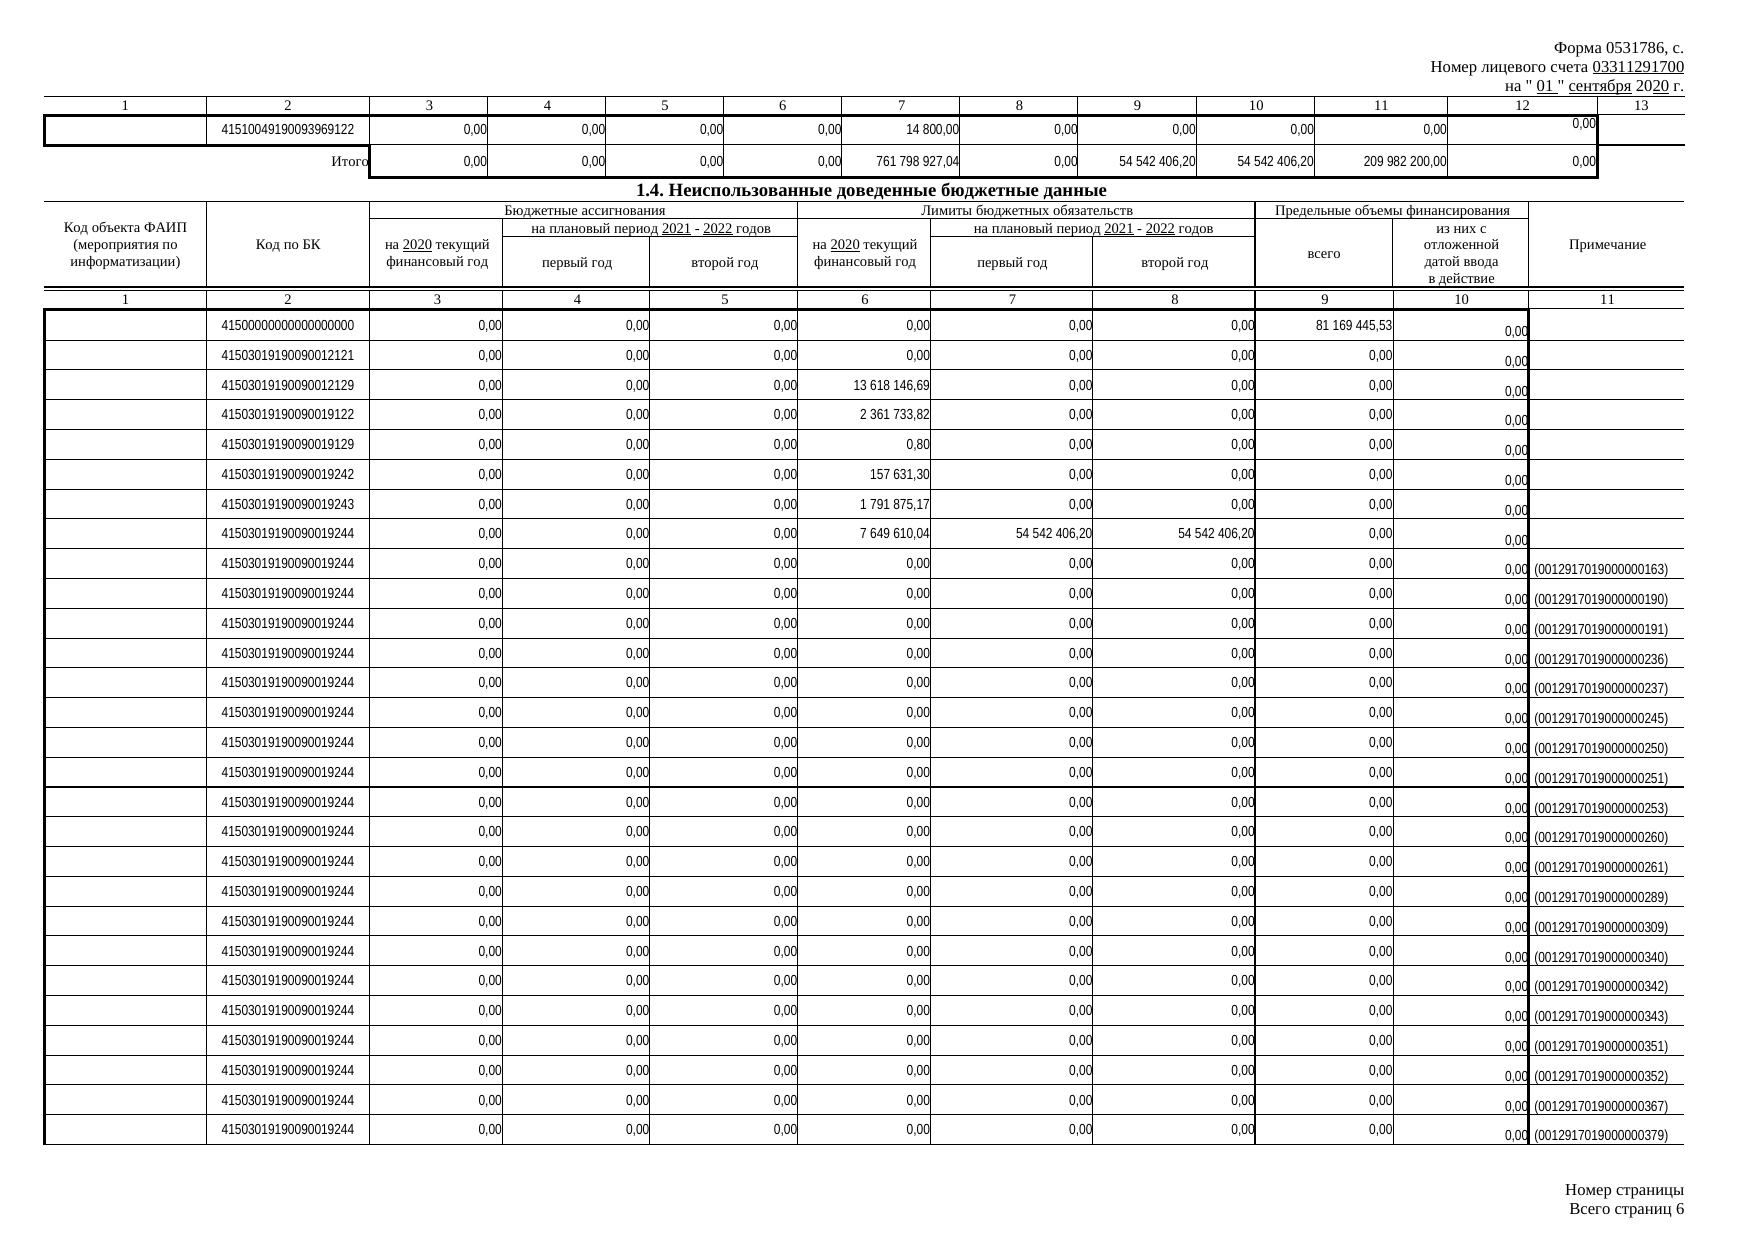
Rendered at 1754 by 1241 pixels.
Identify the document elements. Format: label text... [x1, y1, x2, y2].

table_cell 0,00 [1093, 460, 1254, 488]
table_cell 0,00 [370, 698, 502, 727]
table_cell 0,00 [1093, 936, 1254, 965]
table_cell 0,00 [1394, 1056, 1527, 1084]
table_cell 0,00 [371, 145, 487, 176]
table_cell 0,00 [798, 341, 930, 369]
table_cell 0,00 [1256, 668, 1393, 697]
text 1.4. Неиспользованные доведенные бюджетные данные [59, 179, 1684, 201]
table_cell [46, 519, 206, 548]
table_cell 0,80 [798, 430, 930, 459]
table_cell 0,00 [931, 877, 1092, 906]
table_cell 0,00 [798, 579, 930, 608]
table_cell 41503019190090019244 [207, 966, 369, 995]
table_cell 0,00 [650, 817, 797, 846]
table_cell 0,00 [798, 639, 930, 667]
table_cell 0,00 [1394, 1026, 1527, 1054]
table_cell 0,00 [488, 145, 605, 176]
table_cell второй год [1093, 237, 1254, 286]
table_cell 0,00 [1093, 579, 1254, 608]
table_cell [46, 311, 206, 339]
table_cell 0,00 [370, 579, 502, 608]
table_cell 41503019190090019244 [207, 788, 369, 816]
table_cell 0,00 [798, 1085, 930, 1114]
table_header 1 [44, 291, 206, 308]
table_cell 0,00 [1256, 788, 1393, 816]
table_cell 41503019190090019244 [207, 549, 369, 578]
table_cell 0,00 [650, 579, 797, 608]
table_cell 0,00 [1093, 966, 1254, 995]
table_cell 0,00 [370, 519, 502, 548]
table_cell 0,00 [606, 145, 723, 176]
table_cell (0012917019000000253) [1530, 788, 1684, 816]
table_cell 0,00 [1394, 877, 1527, 906]
table_cell 41503019190090019244 [207, 758, 369, 786]
table_cell 0,00 [798, 758, 930, 786]
table_cell 41503019190090019244 [207, 1056, 369, 1084]
table_cell 0,00 [798, 1056, 930, 1084]
table_cell 0,00 [1394, 668, 1527, 697]
table_cell 0,00 [931, 311, 1092, 339]
table_cell [1530, 490, 1684, 518]
table_cell [46, 698, 206, 727]
table_cell 0,00 [798, 1026, 930, 1054]
table_cell 0,00 [1256, 460, 1393, 488]
table_cell 0,00 [503, 549, 649, 578]
table_cell 0,00 [1394, 1115, 1527, 1144]
table_cell 13 618 146,69 [798, 370, 930, 399]
table_cell [1530, 460, 1684, 488]
table_cell 54 542 406,20 [1197, 145, 1314, 176]
table_cell 0,00 [798, 996, 930, 1025]
table_cell 0,00 [650, 370, 797, 399]
table_cell [46, 877, 206, 906]
table_cell 0,00 [370, 1026, 502, 1054]
table_cell 0,00 [960, 117, 1077, 144]
table_cell 0,00 [931, 758, 1092, 786]
table_cell 54 542 406,20 [931, 519, 1092, 548]
table_cell 0,00 [650, 460, 797, 488]
table_cell 0,00 [370, 1056, 502, 1084]
table_cell 41503019190090019244 [207, 519, 369, 548]
table_cell 0,00 [1394, 609, 1527, 637]
table_cell 0,00 [370, 639, 502, 667]
table_cell 0,00 [650, 1085, 797, 1114]
table_cell 0,00 [1093, 758, 1254, 786]
table_cell 0,00 [798, 877, 930, 906]
table_cell 0,00 [1256, 728, 1393, 757]
table_cell 0,00 [1093, 1026, 1254, 1054]
table_cell 0,00 [503, 788, 649, 816]
table_cell 0,00 [1394, 549, 1527, 578]
table_cell [46, 758, 206, 786]
table_cell 0,00 [1256, 907, 1393, 935]
table_cell 0,00 [370, 907, 502, 935]
table_cell 0,00 [503, 490, 649, 518]
table_cell 0,00 [1093, 341, 1254, 369]
table_cell 0,00 [1394, 788, 1527, 816]
table_cell (0012917019000000351) [1530, 1026, 1684, 1054]
table_cell [46, 1085, 206, 1114]
table_cell 0,00 [1093, 370, 1254, 399]
table_cell [46, 907, 206, 935]
table_cell 0,00 [931, 847, 1092, 876]
table_cell [1599, 146, 1684, 176]
table_cell 0,00 [1093, 788, 1254, 816]
table_cell 0,00 [1093, 668, 1254, 697]
table_cell 0,00 [370, 847, 502, 876]
table_cell первый год [503, 237, 649, 286]
table_cell 157 631,30 [798, 460, 930, 488]
table_cell 0,00 [503, 728, 649, 757]
table_cell 41503019190090019244 [207, 1085, 369, 1114]
table_cell [46, 490, 206, 518]
table_cell первый год [931, 237, 1092, 286]
table_cell 0,00 [1093, 817, 1254, 846]
table_cell 0,00 [1093, 877, 1254, 906]
table_cell 0,00 [1256, 1085, 1393, 1114]
table_cell 0,00 [650, 341, 797, 369]
table_cell 0,00 [1394, 698, 1527, 727]
table_cell 0,00 [503, 311, 649, 339]
table_cell 0,00 [650, 519, 797, 548]
table_cell (0012917019000000261) [1530, 847, 1684, 876]
table_cell 0,00 [503, 1085, 649, 1114]
table_cell 41503019190090019244 [207, 639, 369, 667]
table_cell (0012917019000000237) [1530, 668, 1684, 697]
table_cell 14 800,00 [842, 117, 959, 144]
table_cell 0,00 [931, 698, 1092, 727]
table_cell 0,00 [650, 1026, 797, 1054]
table_cell [46, 788, 206, 816]
table_cell 0,00 [931, 668, 1092, 697]
table_cell [46, 341, 206, 369]
table_cell (0012917019000000163) [1530, 549, 1684, 578]
table_cell 0,00 [503, 430, 649, 459]
table_cell 0,00 [1256, 400, 1393, 429]
table_cell 0,00 [1093, 639, 1254, 667]
table_cell 0,00 [1394, 966, 1527, 995]
table_header 2 [207, 291, 369, 308]
table_cell 0,00 [1256, 341, 1393, 369]
table_header 4 [488, 97, 605, 114]
table_cell 0,00 [1394, 430, 1527, 459]
table_cell 0,00 [1394, 400, 1527, 429]
table_header Бюджетные ассигнования [370, 202, 797, 218]
table_cell 0,00 [1448, 117, 1596, 144]
table_cell 0,00 [1256, 996, 1393, 1025]
table_cell 0,00 [650, 400, 797, 429]
table_cell [1530, 400, 1684, 429]
table_cell 0,00 [650, 877, 797, 906]
table_cell 0,00 [1197, 117, 1314, 144]
table_cell [46, 728, 206, 757]
table_cell 0,00 [650, 668, 797, 697]
table_cell 0,00 [650, 490, 797, 518]
table_cell 0,00 [370, 966, 502, 995]
table_cell 0,00 [931, 639, 1092, 667]
table_cell 0,00 [1315, 117, 1447, 144]
table_cell 0,00 [370, 728, 502, 757]
table_cell 0,00 [503, 668, 649, 697]
table_cell 0,00 [1093, 400, 1254, 429]
table_cell 0,00 [1394, 728, 1527, 757]
table_cell 0,00 [798, 728, 930, 757]
table_cell 0,00 [1256, 519, 1393, 548]
table_header 4 [503, 291, 649, 308]
table_cell 0,00 [650, 1115, 797, 1144]
table_cell 0,00 [503, 400, 649, 429]
table_header 6 [798, 291, 930, 308]
table_cell 0,00 [1394, 1085, 1527, 1114]
table_cell 0,00 [650, 758, 797, 786]
table_cell [46, 1026, 206, 1054]
table_cell 41500000000000000000 [207, 311, 369, 339]
table_cell 0,00 [931, 490, 1092, 518]
table_cell (0012917019000000379) [1530, 1115, 1684, 1144]
table_cell (0012917019000000340) [1530, 936, 1684, 965]
table_cell [46, 370, 206, 399]
table_cell 0,00 [931, 817, 1092, 846]
table_cell 0,00 [503, 1056, 649, 1084]
table_cell 0,00 [1394, 907, 1527, 935]
table_header Лимиты бюджетных обязательств [798, 202, 1254, 218]
table_cell 41503019190090019244 [207, 847, 369, 876]
table_cell 0,00 [1093, 728, 1254, 757]
table_cell 0,00 [1394, 936, 1527, 965]
table_cell 0,00 [650, 549, 797, 578]
table_cell 81 169 445,53 [1256, 311, 1393, 339]
table_cell 41503019190090019243 [207, 490, 369, 518]
table_cell [46, 668, 206, 697]
table_cell 0,00 [931, 400, 1092, 429]
table_cell 0,00 [931, 579, 1092, 608]
table_cell [1530, 430, 1684, 459]
table_cell второй год [650, 237, 797, 286]
table_cell 2 361 733,82 [798, 400, 930, 429]
table_cell [46, 817, 206, 846]
table_cell 0,00 [503, 698, 649, 727]
table_header 11 [1315, 97, 1447, 114]
table_header 1 [44, 97, 206, 114]
table_cell 0,00 [1394, 639, 1527, 667]
table_cell 0,00 [960, 145, 1077, 176]
table_cell [46, 1115, 206, 1144]
table_header 9 [1078, 97, 1196, 114]
table_cell 0,00 [931, 609, 1092, 637]
table_cell 0,00 [370, 936, 502, 965]
table_cell 0,00 [798, 668, 930, 697]
table_cell 0,00 [798, 936, 930, 965]
table_cell 0,00 [931, 430, 1092, 459]
table_cell 0,00 [1394, 490, 1527, 518]
table_cell 0,00 [931, 907, 1092, 935]
table_cell 0,00 [370, 788, 502, 816]
table_cell 0,00 [1093, 490, 1254, 518]
table_cell из них с отложенной датой ввода в действие [1393, 219, 1528, 286]
table_cell 761 798 927,04 [842, 145, 959, 176]
table_cell 0,00 [650, 907, 797, 935]
table_header 3 [370, 291, 502, 308]
table_cell 0,00 [1093, 1056, 1254, 1084]
table_cell 0,00 [370, 311, 502, 339]
table_cell 0,00 [650, 639, 797, 667]
table_header 11 [1529, 291, 1684, 308]
table_cell 0,00 [1093, 907, 1254, 935]
table_cell 0,00 [370, 400, 502, 429]
table_cell 0,00 [503, 936, 649, 965]
table_header 7 [842, 97, 959, 114]
table_cell 0,00 [931, 966, 1092, 995]
table_header Код объекта ФАИП (мероприятия по информатизации) [44, 202, 206, 286]
table_cell 0,00 [1256, 698, 1393, 727]
table_cell 41503019190090019244 [207, 728, 369, 757]
table_cell 0,00 [1394, 817, 1527, 846]
table_cell 0,00 [650, 430, 797, 459]
table_cell 7 649 610,04 [798, 519, 930, 548]
table_cell 0,00 [1256, 430, 1393, 459]
table_cell 0,00 [650, 311, 797, 339]
table_cell 41503019190090019244 [207, 609, 369, 637]
table_cell 0,00 [1256, 549, 1393, 578]
table_cell 0,00 [798, 609, 930, 637]
table_cell [46, 847, 206, 876]
table_cell 0,00 [650, 847, 797, 876]
table_cell 0,00 [798, 847, 930, 876]
table_header Код по БК [207, 202, 369, 286]
table_cell [1530, 370, 1684, 399]
table_header 10 [1394, 291, 1528, 308]
table_cell 0,00 [503, 758, 649, 786]
table_cell всего [1256, 219, 1392, 286]
table_cell на плановый период 2021 - 2022 годов [931, 219, 1254, 236]
table_cell [46, 639, 206, 667]
table_cell [46, 996, 206, 1025]
table_cell 0,00 [798, 1115, 930, 1144]
table_cell 0,00 [1256, 609, 1393, 637]
table_cell 0,00 [370, 758, 502, 786]
table_cell [46, 609, 206, 637]
table_cell 0,00 [931, 1026, 1092, 1054]
table_cell (0012917019000000342) [1530, 966, 1684, 995]
table_cell 41503019190090019244 [207, 996, 369, 1025]
table_cell 0,00 [724, 117, 841, 144]
table_cell 0,00 [370, 1085, 502, 1114]
table_cell 0,00 [503, 370, 649, 399]
table_cell 41503019190090019244 [207, 1115, 369, 1144]
table_cell 0,00 [503, 609, 649, 637]
table_cell 0,00 [370, 490, 502, 518]
table_cell 41503019190090019244 [207, 936, 369, 965]
table_cell 0,00 [503, 817, 649, 846]
table_header Предельные объемы финансирования [1256, 202, 1528, 218]
table_cell 0,00 [503, 1026, 649, 1054]
table_cell [46, 936, 206, 965]
table_cell 0,00 [1394, 341, 1527, 369]
table_cell 0,00 [503, 847, 649, 876]
table_cell 0,00 [488, 117, 605, 144]
table_cell 0,00 [1256, 1026, 1393, 1054]
table_cell 0,00 [931, 788, 1092, 816]
table_cell 0,00 [798, 966, 930, 995]
table_cell 0,00 [931, 370, 1092, 399]
table_cell 0,00 [370, 370, 502, 399]
table_cell 54 542 406,20 [1078, 145, 1196, 176]
table_cell 0,00 [1394, 847, 1527, 876]
table_cell 0,00 [650, 788, 797, 816]
table_cell 0,00 [931, 549, 1092, 578]
table_cell 0,00 [1093, 1115, 1254, 1144]
table_cell 41503019190090012129 [207, 370, 369, 399]
table_cell 0,00 [503, 907, 649, 935]
table_header 7 [931, 291, 1092, 308]
table_cell 0,00 [931, 460, 1092, 488]
table_cell 0,00 [1256, 639, 1393, 667]
table_cell 0,00 [650, 698, 797, 727]
table_cell 0,00 [503, 460, 649, 488]
table_cell (0012917019000000191) [1530, 609, 1684, 637]
table_cell 0,00 [650, 728, 797, 757]
table_cell (0012917019000000190) [1530, 579, 1684, 608]
table_cell 0,00 [370, 460, 502, 488]
table_cell на плановый период 2021 - 2022 годов [503, 219, 797, 236]
table_cell 0,00 [798, 311, 930, 339]
table_cell 0,00 [931, 996, 1092, 1025]
table_cell [46, 966, 206, 995]
table_cell 41503019190090019244 [207, 877, 369, 906]
table_cell 0,00 [798, 788, 930, 816]
table_cell 0,00 [1448, 145, 1596, 176]
table_cell 0,00 [1093, 1085, 1254, 1114]
table_cell на 2020 текущий финансовый год [798, 219, 930, 286]
table_cell 0,00 [370, 609, 502, 637]
table_cell 0,00 [650, 609, 797, 637]
table_cell 0,00 [503, 1115, 649, 1144]
table_cell 0,00 [1394, 519, 1527, 548]
table_header 9 [1256, 291, 1393, 308]
table_cell 0,00 [1256, 579, 1393, 608]
table_cell 0,00 [1256, 847, 1393, 876]
table_cell 0,00 [370, 430, 502, 459]
table_cell 0,00 [650, 936, 797, 965]
table_cell 0,00 [650, 966, 797, 995]
table_cell 41510049190093969122 [207, 117, 369, 144]
table_cell 0,00 [1394, 996, 1527, 1025]
table_cell 0,00 [1093, 549, 1254, 578]
table_cell [46, 1056, 206, 1084]
table_header 8 [1093, 291, 1254, 308]
table_cell 0,00 [606, 117, 723, 144]
table_cell 0,00 [1256, 1056, 1393, 1084]
table_cell (0012917019000000250) [1530, 728, 1684, 757]
table_cell 0,00 [1093, 847, 1254, 876]
table_cell 0,00 [1256, 758, 1393, 786]
table_cell 0,00 [1093, 698, 1254, 727]
table_cell 0,00 [931, 1115, 1092, 1144]
table_header Примечание [1529, 202, 1684, 286]
table_cell 0,00 [931, 728, 1092, 757]
table_cell 0,00 [931, 341, 1092, 369]
table_cell 0,00 [370, 341, 502, 369]
table_cell 0,00 [798, 549, 930, 578]
table_cell [46, 400, 206, 429]
table_cell 41503019190090019129 [207, 430, 369, 459]
table_cell (0012917019000000251) [1530, 758, 1684, 786]
table_cell 1 791 875,17 [798, 490, 930, 518]
table_header 5 [606, 97, 723, 114]
table_cell 0,00 [1256, 490, 1393, 518]
table_cell [46, 117, 206, 144]
table_cell (0012917019000000236) [1530, 639, 1684, 667]
table_cell (0012917019000000289) [1530, 877, 1684, 906]
table_header 5 [650, 291, 797, 308]
table_cell 0,00 [503, 639, 649, 667]
table_cell 0,00 [1093, 311, 1254, 339]
table_cell 0,00 [931, 936, 1092, 965]
table_cell 0,00 [370, 877, 502, 906]
table_cell (0012917019000000343) [1530, 996, 1684, 1025]
table_cell 0,00 [1256, 966, 1393, 995]
table_cell (0012917019000000352) [1530, 1056, 1684, 1084]
table_cell (0012917019000000367) [1530, 1085, 1684, 1114]
table_cell 0,00 [1256, 817, 1393, 846]
table_cell 41503019190090019244 [207, 907, 369, 935]
table_cell [1530, 309, 1684, 339]
table_header 10 [1197, 97, 1314, 114]
table_cell 0,00 [370, 1115, 502, 1144]
table_cell (0012917019000000260) [1530, 817, 1684, 846]
table_cell [46, 430, 206, 459]
table_cell [46, 579, 206, 608]
table_cell 0,00 [1394, 758, 1527, 786]
table_cell 0,00 [503, 996, 649, 1025]
table_cell 0,00 [1394, 460, 1527, 488]
table_cell 0,00 [503, 519, 649, 548]
table_cell [1599, 115, 1684, 144]
table_cell 54 542 406,20 [1093, 519, 1254, 548]
table_cell 0,00 [1078, 117, 1196, 144]
table_cell 0,00 [1093, 996, 1254, 1025]
table_cell (0012917019000000245) [1530, 698, 1684, 727]
table_cell 41503019190090019244 [207, 1026, 369, 1054]
table_cell 0,00 [370, 549, 502, 578]
table_cell 0,00 [370, 817, 502, 846]
table_cell 0,00 [503, 341, 649, 369]
table_cell 0,00 [724, 145, 841, 176]
table_cell 41503019190090019244 [207, 698, 369, 727]
table_cell 0,00 [503, 966, 649, 995]
table_cell 0,00 [650, 996, 797, 1025]
table_header 3 [370, 97, 487, 114]
table_cell 0,00 [503, 579, 649, 608]
table_cell [46, 460, 206, 488]
table_cell 41503019190090019244 [207, 817, 369, 846]
table_cell 41503019190090019244 [207, 579, 369, 608]
table_cell 41503019190090019122 [207, 400, 369, 429]
table_cell 0,00 [1394, 370, 1527, 399]
table_cell 0,00 [798, 907, 930, 935]
table_cell 41503019190090019244 [207, 668, 369, 697]
table_cell 0,00 [650, 1056, 797, 1084]
table_cell на 2020 текущий финансовый год [370, 219, 502, 286]
table_cell 41503019190090012121 [207, 341, 369, 369]
table_cell 0,00 [1093, 430, 1254, 459]
table_cell [1530, 341, 1684, 369]
table_header 13 [1598, 97, 1684, 114]
table_cell [46, 549, 206, 578]
table_cell 209 982 200,00 [1315, 145, 1447, 176]
table_cell 0,00 [798, 698, 930, 727]
table_header 6 [724, 97, 841, 114]
table_cell 0,00 [1256, 877, 1393, 906]
table_cell 0,00 [931, 1085, 1092, 1114]
table_cell [1530, 519, 1684, 548]
table_cell 41503019190090019242 [207, 460, 369, 488]
table_cell 0,00 [1256, 370, 1393, 399]
table_header 2 [207, 97, 369, 114]
table_header 12 [1448, 97, 1597, 114]
table_cell 0,00 [1394, 579, 1527, 608]
table_cell 0,00 [1256, 936, 1393, 965]
table_cell 0,00 [798, 817, 930, 846]
table_cell 0,00 [503, 877, 649, 906]
table_cell 0,00 [1256, 1115, 1393, 1144]
table_cell 0,00 [370, 117, 487, 144]
table_cell Итого [44, 147, 368, 176]
table_cell 0,00 [370, 668, 502, 697]
table_cell 0,00 [931, 1056, 1092, 1084]
table_cell 0,00 [370, 996, 502, 1025]
table_header 8 [960, 97, 1077, 114]
table_cell (0012917019000000309) [1530, 907, 1684, 935]
table_cell 0,00 [1394, 311, 1527, 339]
table_cell 0,00 [1093, 609, 1254, 637]
